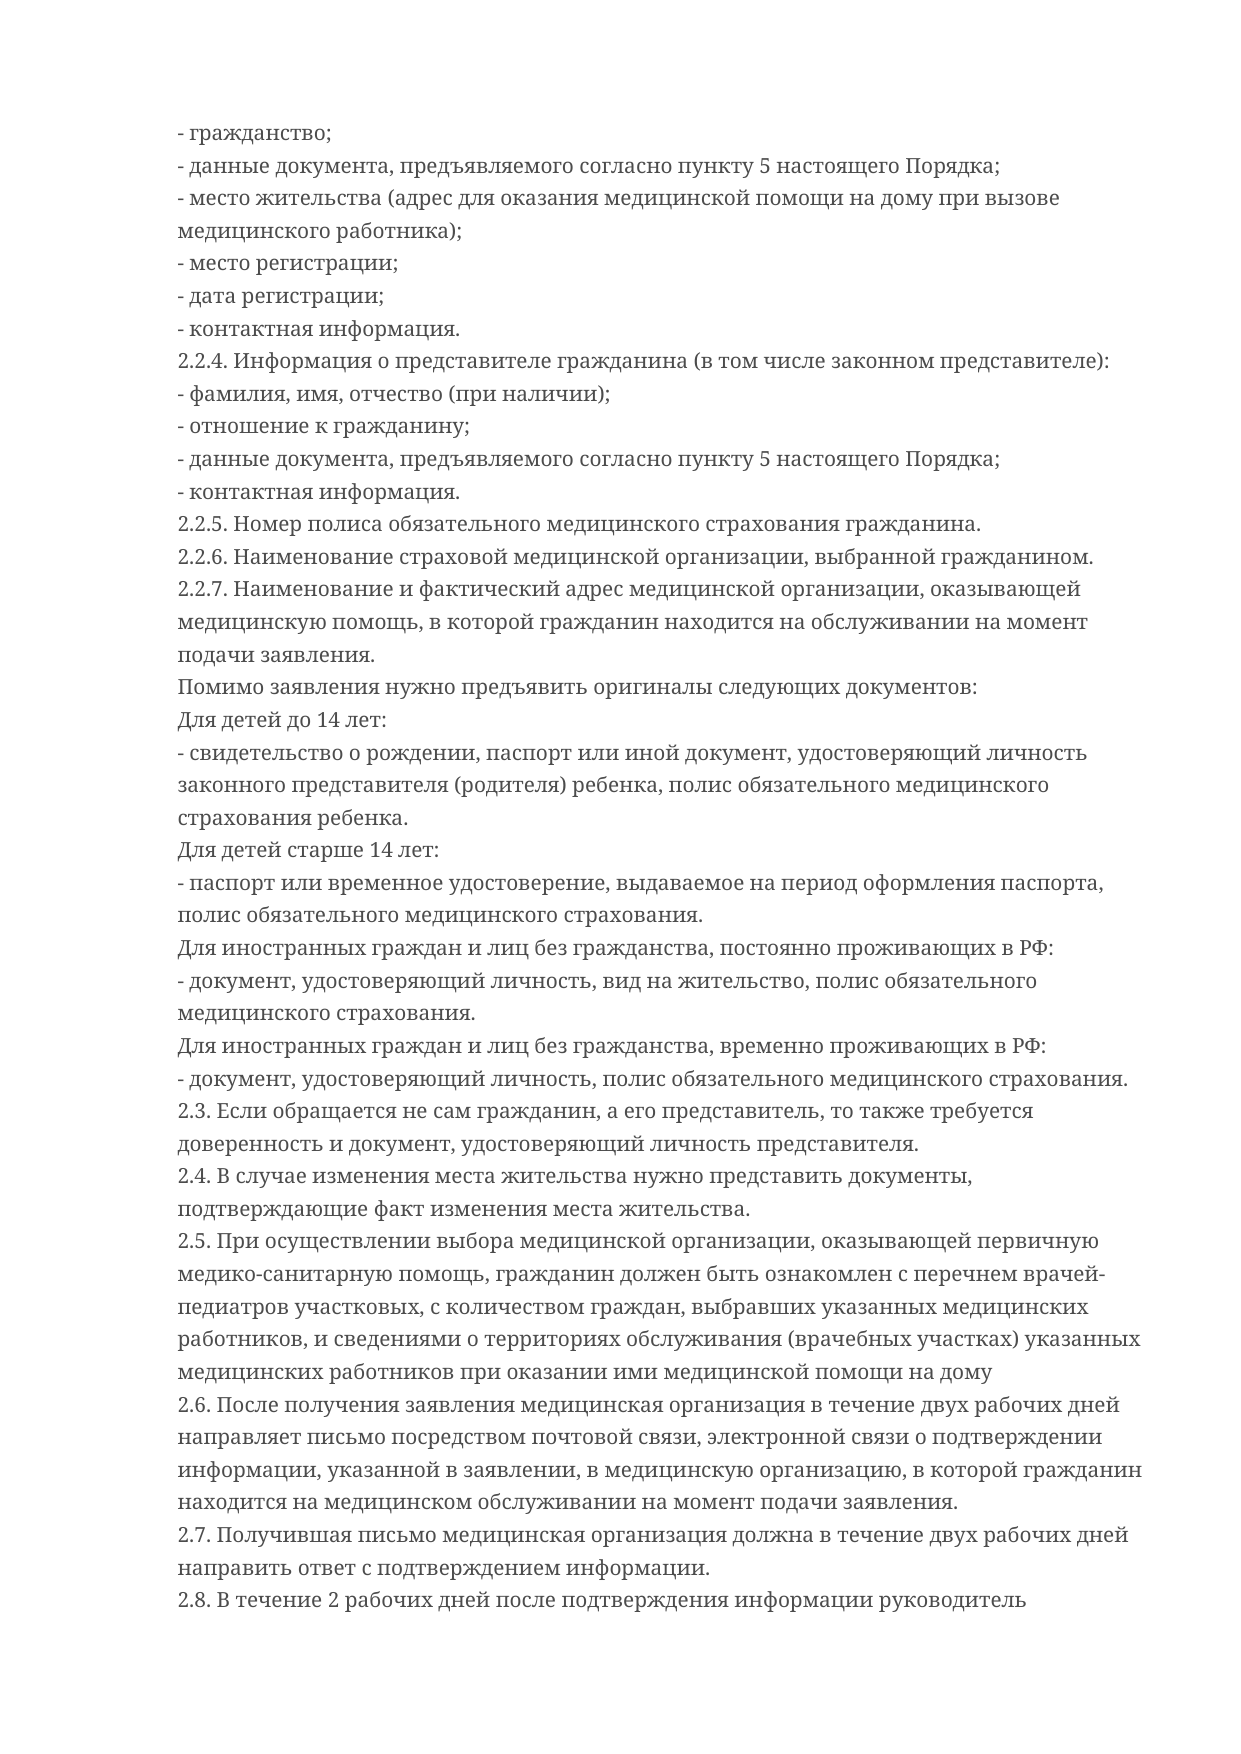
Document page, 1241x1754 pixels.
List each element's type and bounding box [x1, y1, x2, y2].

text [177, 118, 1152, 1614]
